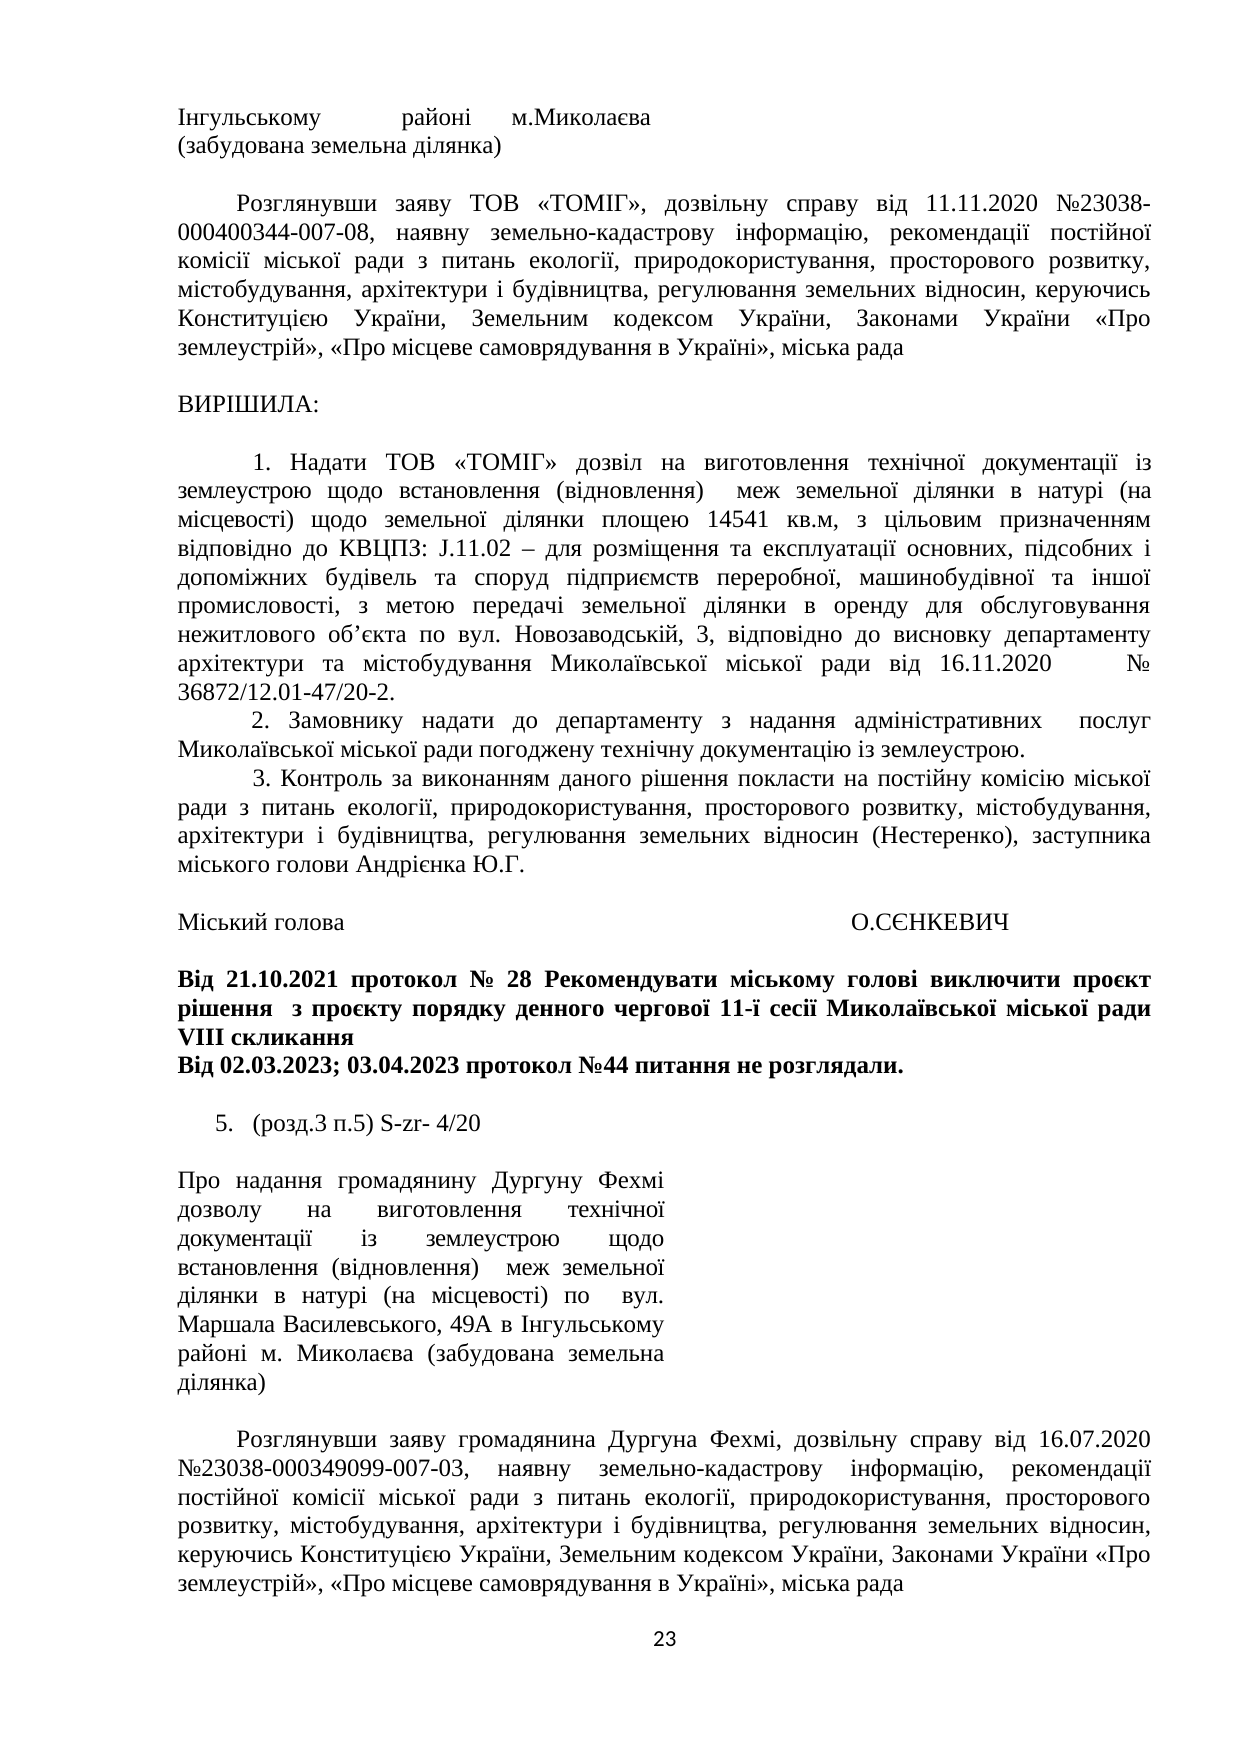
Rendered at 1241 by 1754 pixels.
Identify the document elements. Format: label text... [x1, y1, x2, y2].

text Від 21.10.2021 протокол № 28 Рекомендувати міському голові виключити проєкт рішення з проєкту порядку денного чергової 11-ї сесії Миколаївської міської ради VIII скликання [177, 964, 1152, 1051]
text Про надання громадянину Дургуну Фехмі дозволу на виготовлення технічної документації із землеустрою щодо встановлення (відновлення) меж земельної ділянки в натурі (на місцевості) по вул. Маршала Василевського, 49А в Інгульському районі м. Миколаєва (забудована земельна ділянка) [177, 1166, 664, 1396]
text 3. Контроль за виконанням даного рішення покласти на постійну комісію міської ради з питань екології, природокористування, просторового розвитку, містобудування, архітектури і будівництва, регулювання земельних відносин (Нестеренко), заступника міського голови Андрієнка Ю.Г. [177, 763, 1152, 878]
text 2. Замовнику надати до департаменту з надання адміністративних послуг Миколаївської міської ради погоджену технічну документацію із землеустрою. [177, 706, 1152, 763]
text Від 02.03.2023; 03.04.2023 протокол №44 питання не розглядали. [177, 1051, 1152, 1079]
text Міський голова О.СЄНКЕВИЧ [177, 907, 1152, 936]
text Розглянувши заяву ТОВ «ТОМІГ», дозвільну справу від 11.11.2020 №23038-000400344-007-08, наявну земельно-кадастрову інформацію, рекомендації постійної комісії міської ради з питань екології, природокористування, просторового розвитку, містобудування, архітектури і будівництва, регулювання земельних відносин, керуючись Конституцією України, Земельним кодексом України, Законами України «Про землеустрій», «Про місцеве самоврядування в Україні», міська рада [177, 188, 1152, 361]
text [177, 102, 664, 159]
list (розд.3 п.5) S-zr- 4/20 [215, 1108, 984, 1137]
text ВИРІШИЛА: [177, 389, 1152, 418]
text Розглянувши заяву громадянина Дургуна Фехмі, дозвільну справу від 16.07.2020 №23038-000349099-007-03, наявну земельно-кадастрову інформацію, рекомендації постійної комісії міської ради з питань екології, природокористування, просторового розвитку, містобудування, архітектури і будівництва, регулювання земельних відносин, керуючись Конституцією України, Земельним кодексом України, Законами України «Про землеустрій», «Про місцеве самоврядування в Україні», міська рада [177, 1424, 1152, 1597]
text 1. Надати ТОВ «ТОМІГ» дозвіл на виготовлення технічної документації із землеустрою щодо встановлення (відновлення) меж земельної ділянки в натурі (на місцевості) щодо земельної ділянки площею 14541 кв.м, з цільовим призначенням відповідно до КВЦПЗ: J.11.02 – для розміщення та експлуатації основних, підсобних і допоміжних будівель та споруд підприємств переробної, машинобудівної та іншої промисловості, з метою передачі земельної ділянки в оренду для обслуговування нежитлового об’єкта по вул. Новозаводській, 3, відповідно до висновку департаменту архітектури та містобудування Миколаївської міської ради від 16.11.2020 № 36872/12.01-47/20-2. [177, 447, 1152, 706]
